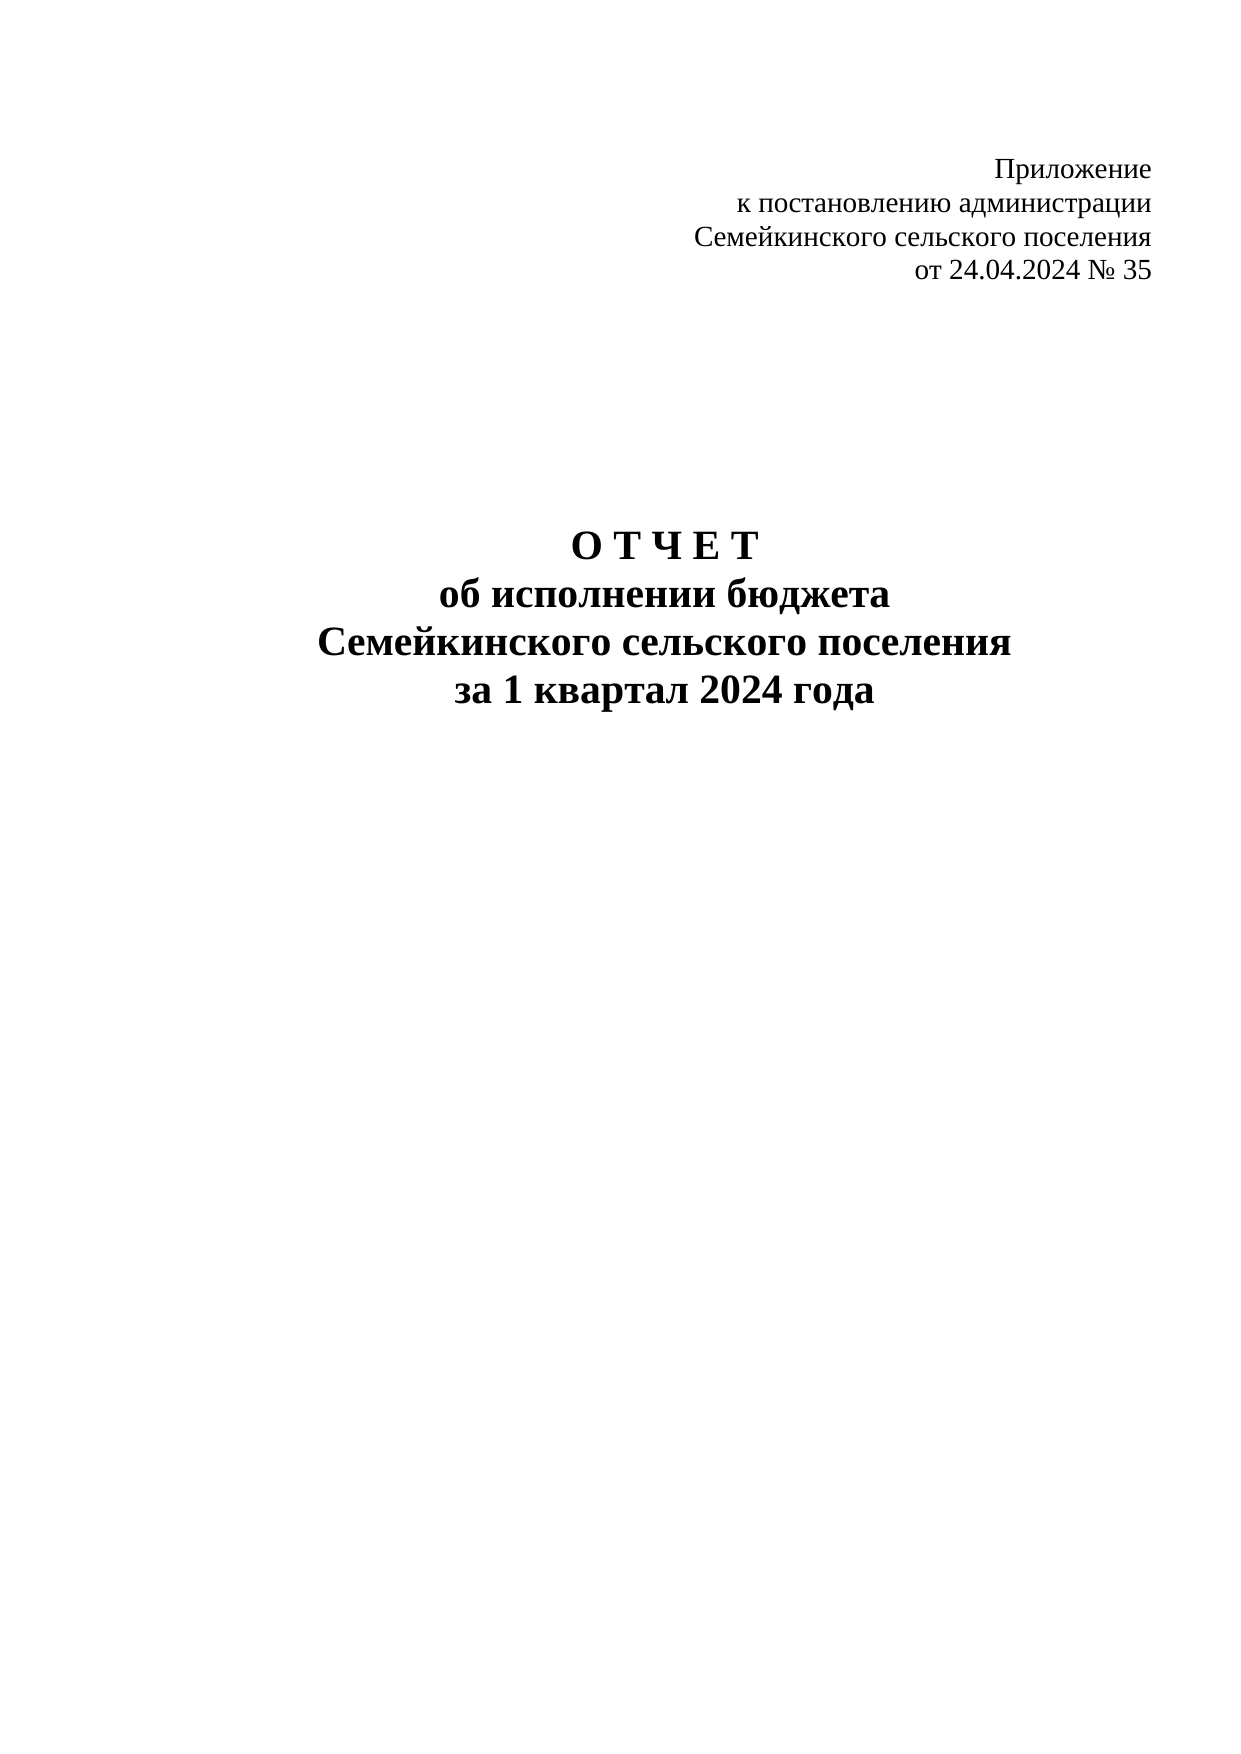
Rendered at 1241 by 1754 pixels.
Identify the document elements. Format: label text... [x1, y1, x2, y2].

text Приложение [177, 152, 1152, 185]
text от 24.04.2024 № 35 [177, 252, 1152, 286]
text за 1 квартал 2024 года [177, 664, 1152, 712]
text к постановлению администрации [177, 185, 1152, 219]
text О Т Ч Е Т [177, 521, 1152, 568]
text об исполнении бюджета [177, 568, 1152, 616]
text Семейкинского сельского поселения [177, 616, 1152, 664]
text Семейкинского сельского поселения [177, 219, 1152, 252]
